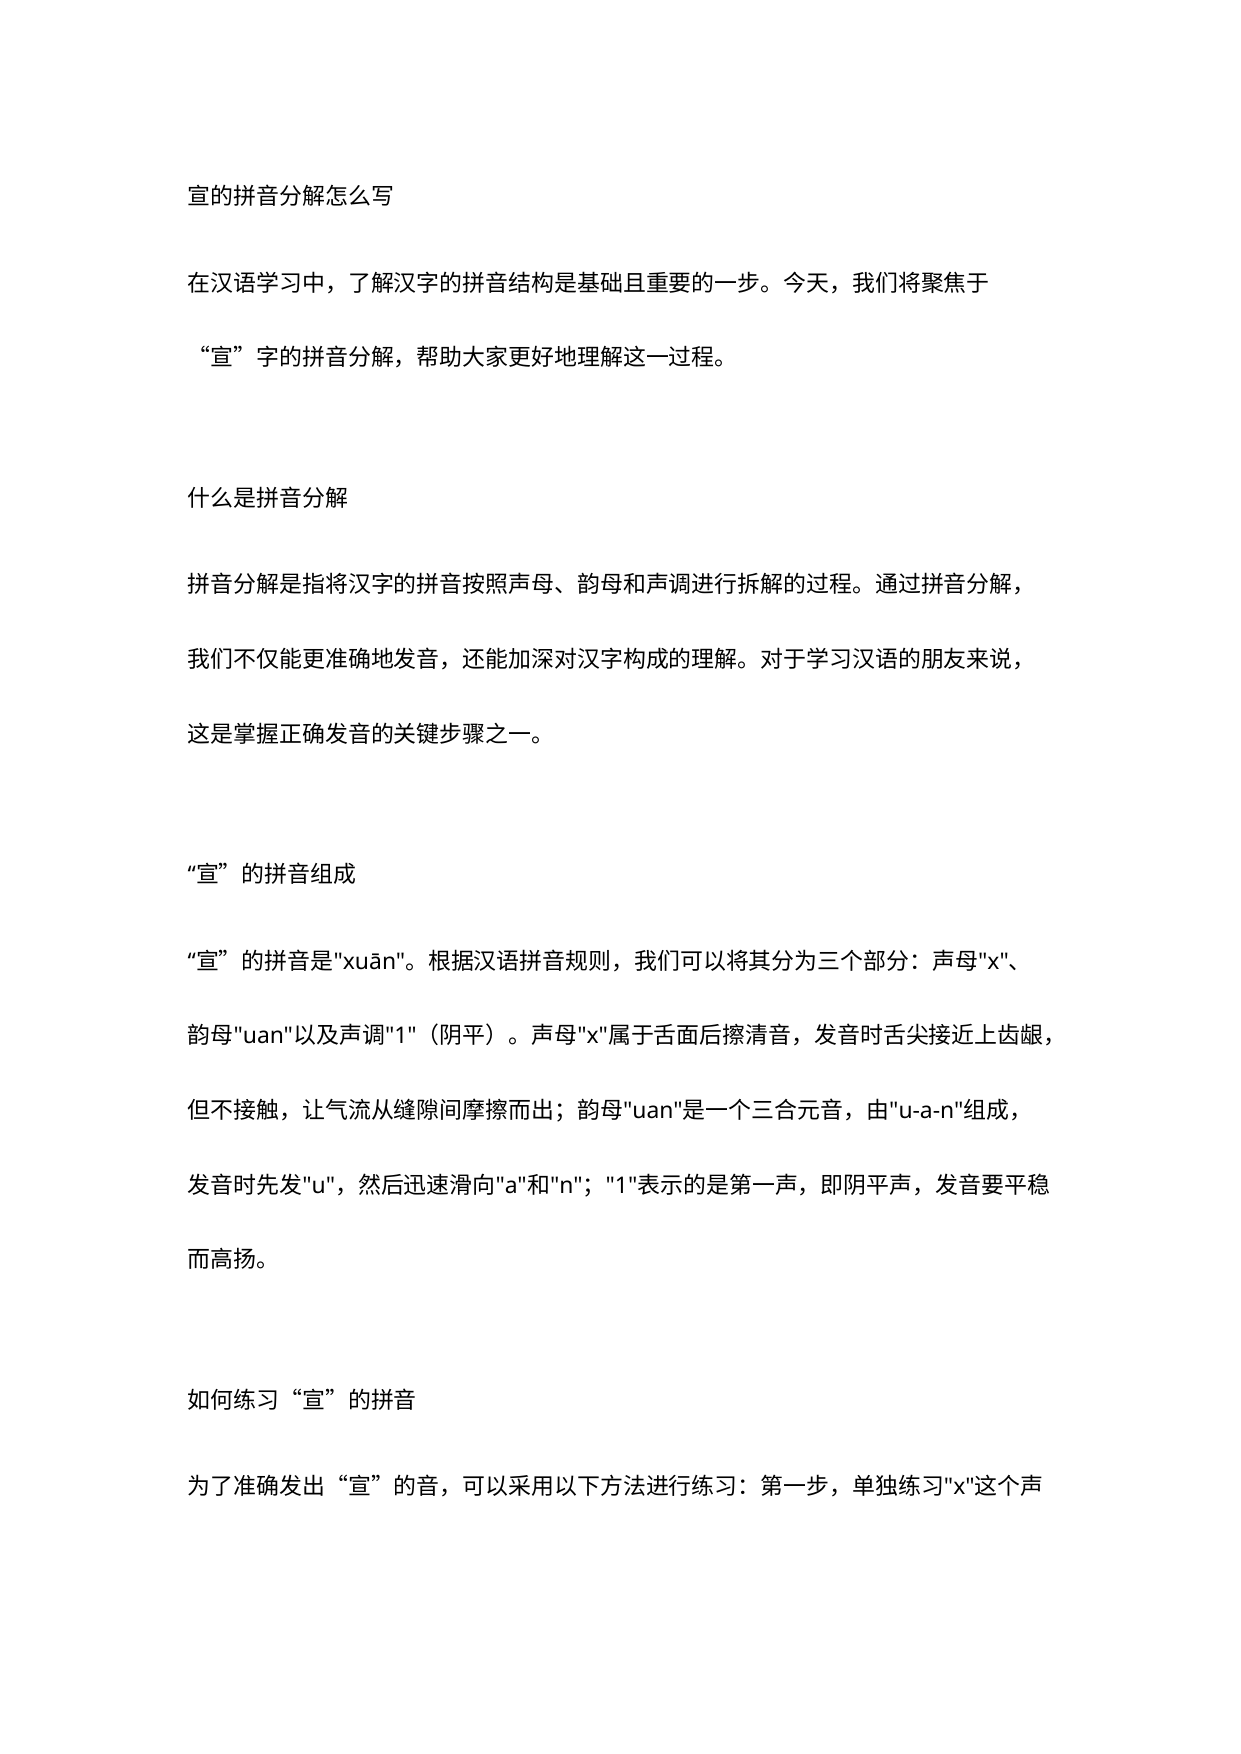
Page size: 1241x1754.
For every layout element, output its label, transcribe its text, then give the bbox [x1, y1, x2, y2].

text 拼音分解是指将汉字的拼音按照声母、韵母和声调进行拆解的过程。通过拼音分解，我们不仅能更准确地发音，还能加深对汉字构成的理解。对于学习汉语的朋友来说，这是掌握正确发音的关键步骤之一。 [187, 550, 1053, 764]
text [187, 1452, 1053, 1517]
text 如何练习“宣”的拼音 [187, 1366, 1053, 1431]
text 宣的拼音分解怎么写 [187, 162, 1053, 227]
text “宣”的拼音是"xuān"。根据汉语拼音规则，我们可以将其分为三个部分：声母"x"、韵母"uan"以及声调"1"（阴平）。声母"x"属于舌面后擦清音，发音时舌尖接近上齿龈，但不接触，让气流从缝隙间摩擦而出；韵母"uan"是一个三合元音，由"u-a-n"组成，发音时先发"u"，然后迅速滑向"a"和"n"；"1"表示的是第一声，即阴平声，发音要平稳而高扬。 [187, 927, 1053, 1290]
text “宣”的拼音组成 [187, 840, 1053, 905]
text 什么是拼音分解 [187, 464, 1053, 529]
text 在汉语学习中，了解汉字的拼音结构是基础且重要的一步。今天，我们将聚焦于“宣”字的拼音分解，帮助大家更好地理解这一过程。 [187, 248, 1053, 388]
